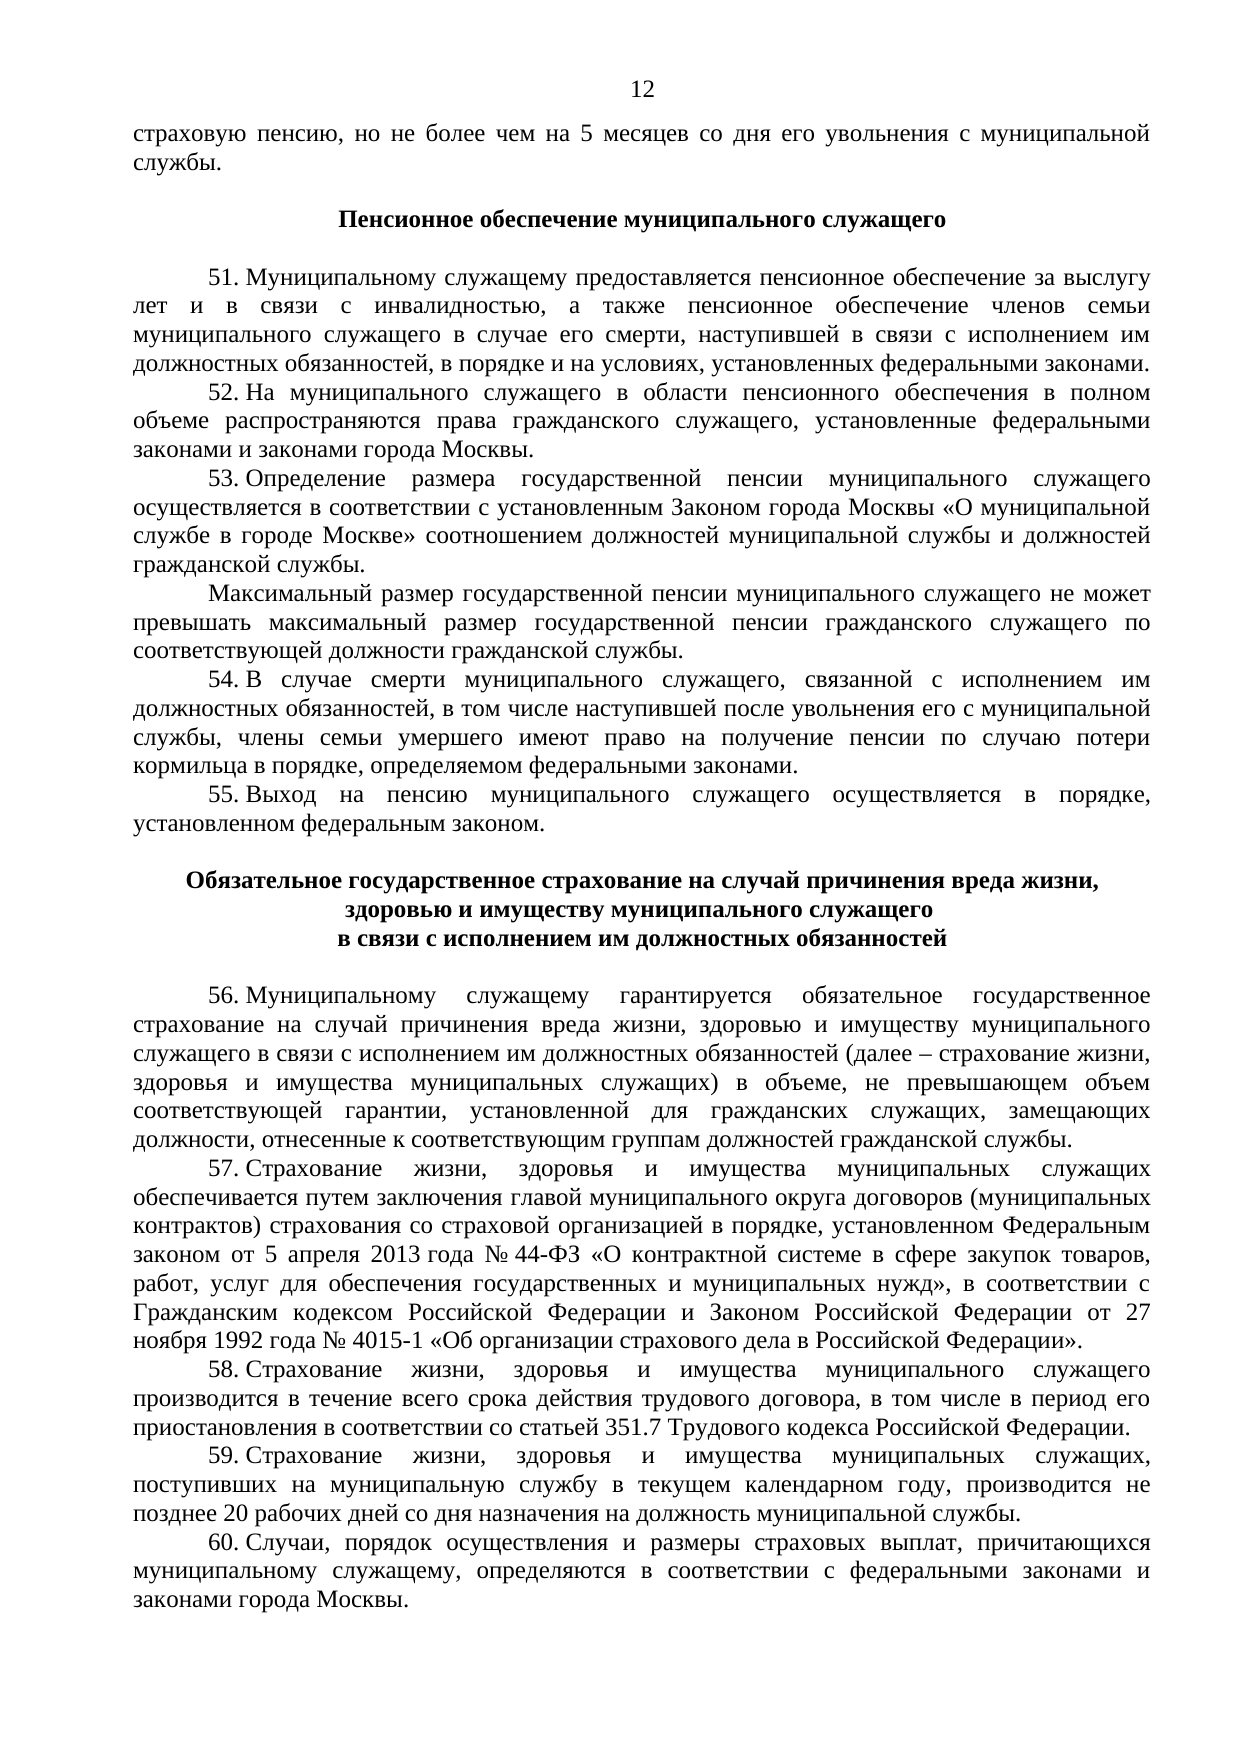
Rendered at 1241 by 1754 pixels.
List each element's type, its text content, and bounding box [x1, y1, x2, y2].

text 57. Страхование жизни, здоровья и имущества муниципальных служащих обеспечивается путем заключения главой муниципального округа договоров (муниципальных контрактов) страхования со страховой организацией в порядке, установленном Федеральным законом от 5 апреля 2013 года № 44-ФЗ «О контрактной системе в сфере закупок товаров, работ, услуг для обеспечения государственных и муниципальных нужд», в соответствии с Гражданским кодексом Российской Федерации и Законом Российской Федерации от 27 ноября 1992 года № 4015-1 «Об организации страхового дела в Российской Федерации». [133, 1153, 1152, 1354]
text 60. Случаи, порядок осуществления и размеры страховых выплат, причитающихся муниципальному служащему, определяются в соответствии с федеральными законами и законами города Москвы. [133, 1527, 1152, 1613]
text Обязательное государственное страхование на случай причинения вреда жизни, здоровью и имуществу муниципального служащего в связи с исполнением им должностных обязанностей [133, 866, 1152, 952]
text 55. Выход на пенсию муниципального служащего осуществляется в порядке, установленном федеральным законом. [133, 779, 1152, 837]
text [133, 118, 1152, 176]
text 52. На муниципального служащего в области пенсионного обеспечения в полном объеме распространяются права гражданского служащего, установленные федеральными законами и законами города Москвы. [133, 377, 1152, 463]
text 53. Определение размера государственной пенсии муниципального служащего осуществляется в соответствии с установленным Законом города Москвы «О муниципальной службе в городе Москве» соотношением должностей муниципальной службы и должностей гражданской службы. [133, 463, 1152, 578]
text 54. В случае смерти муниципального служащего, связанной с исполнением им должностных обязанностей, в том числе наступившей после увольнения его с муниципальной службы, члены семьи умершего имеют право на получение пенсии по случаю потери кормильца в порядке, определяемом федеральными законами. [133, 664, 1152, 779]
text Максимальный размер государственной пенсии муниципального служащего не может превышать максимальный размер государственной пенсии гражданского служащего по соответствующей должности гражданской службы. [133, 578, 1152, 664]
text Пенсионное обеспечение муниципального служащего [133, 204, 1152, 233]
text 51. Муниципальному служащему предоставляется пенсионное обеспечение за выслугу лет и в связи с инвалидностью, а также пенсионное обеспечение членов семьи муниципального служащего в случае его смерти, наступившей в связи с исполнением им должностных обязанностей, в порядке и на условиях, установленных федеральными законами. [133, 262, 1152, 377]
text 58. Страхование жизни, здоровья и имущества муниципального служащего производится в течение всего срока действия трудового договора, в том числе в период его приостановления в соответствии со статьей 351.7 Трудового кодекса Российской Федерации. [133, 1354, 1152, 1441]
text 56. Муниципальному служащему гарантируется обязательное государственное страхование на случай причинения вреда жизни, здоровью и имуществу муниципального служащего в связи с исполнением им должностных обязанностей (далее – страхование жизни, здоровья и имущества муниципальных служащих) в объеме, не превышающем объем соответствующей гарантии, установленной для гражданских служащих, замещающих должности, отнесенные к соответствующим группам должностей гражданской службы. [133, 981, 1152, 1153]
text 59. Страхование жизни, здоровья и имущества муниципальных служащих, поступивших на муниципальную службу в текущем календарном году, производится не позднее 20 рабочих дней со дня назначения на должность муниципальной службы. [133, 1441, 1152, 1527]
